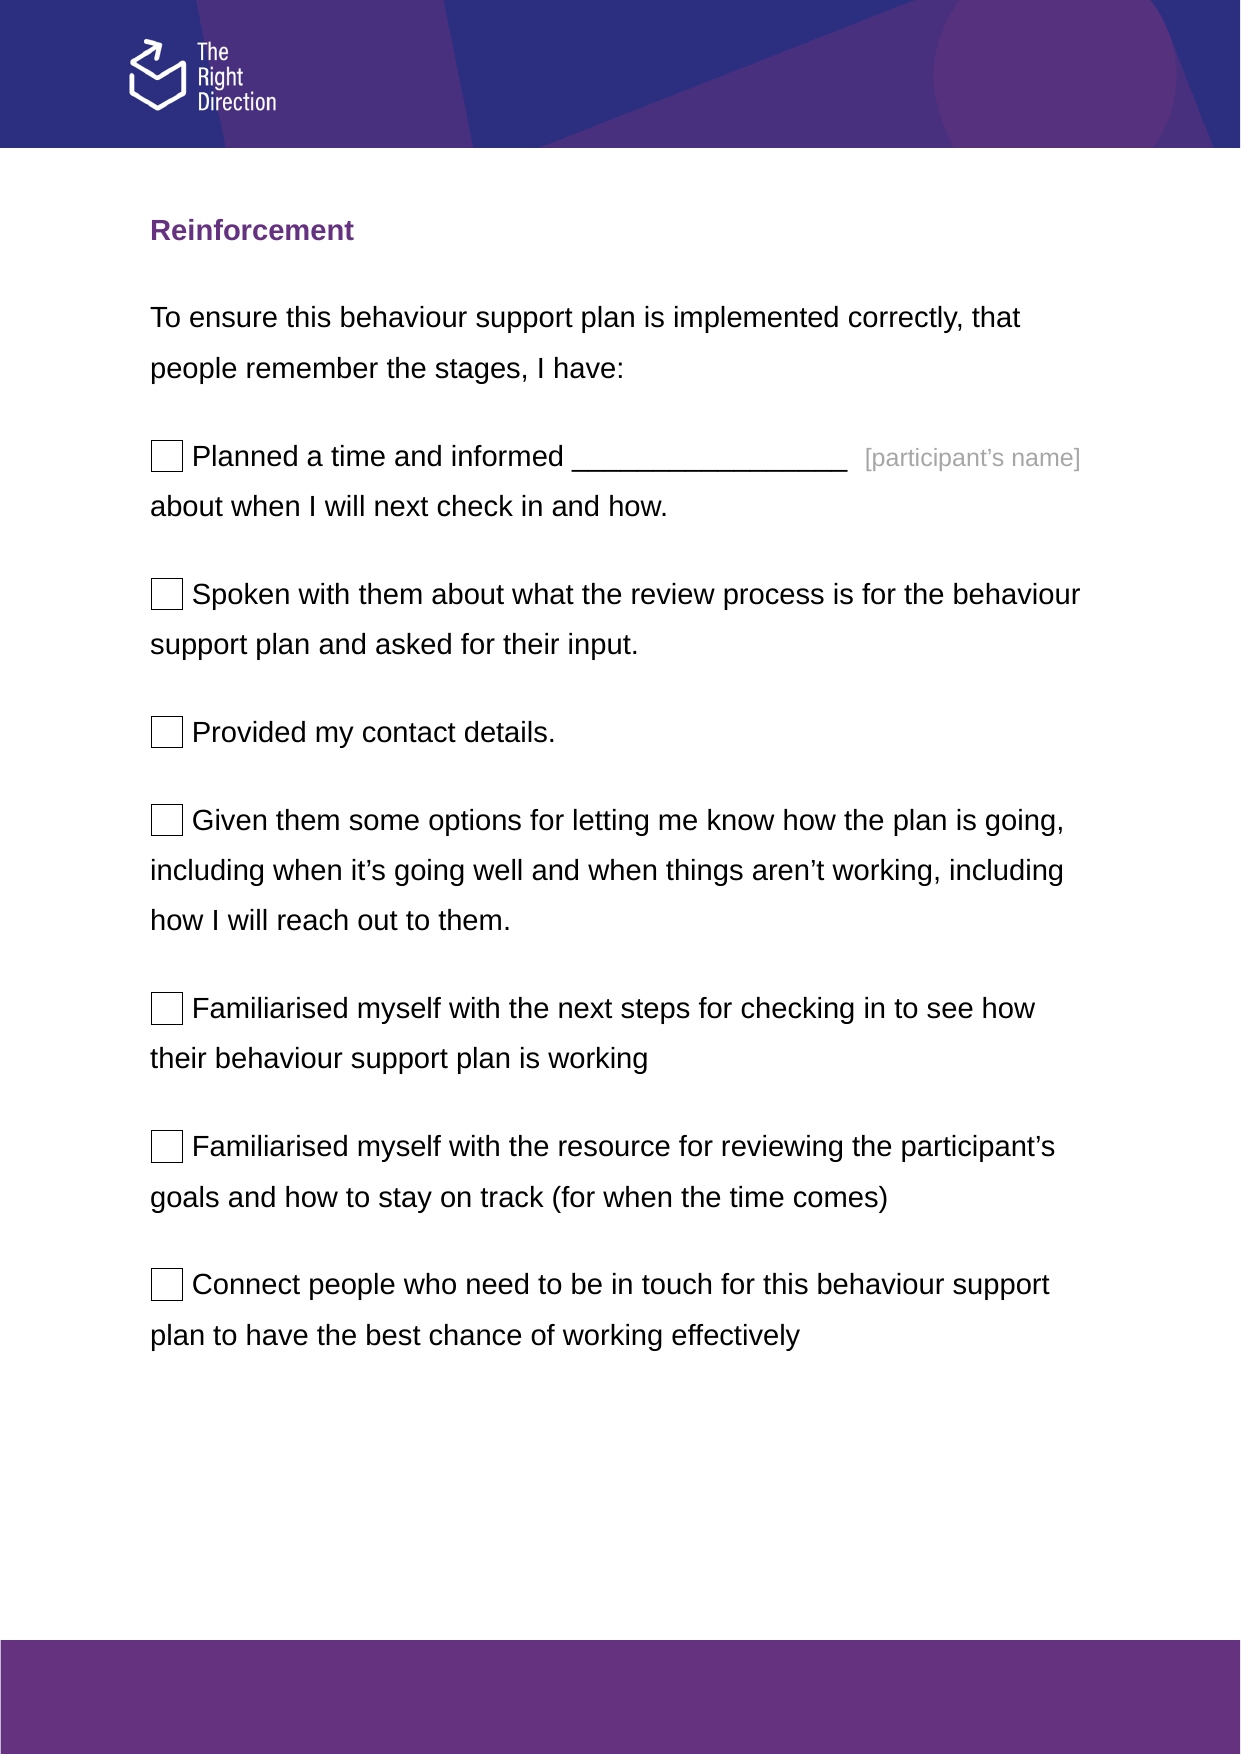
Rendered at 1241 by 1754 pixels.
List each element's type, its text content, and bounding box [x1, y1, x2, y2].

text Familiarised myself with the resource for reviewing the participant’s goals and how to stay on track (for when the time comes) [150, 1129, 1090, 1213]
text Given them some options for letting me know how the plan is going, including when it’s going well and when things aren’t working, including how I will reach out to them. [150, 803, 1090, 937]
text Spoken with them about what the review process is for the behaviour support plan and asked for their input. [150, 577, 1090, 661]
text Familiarised myself with the next steps for checking in to see how their behaviour support plan is working [150, 991, 1090, 1075]
text Connect people who need to be in touch for this behaviour support plan to have the best chance of working effectively [150, 1267, 1090, 1351]
text Provided my contact details. [150, 715, 1090, 748]
subtitle Reinforcement [150, 213, 1090, 246]
picture [0, 0, 1241, 148]
text To ensure this behaviour support plan is implemented correctly, that people remember the stages, I have: [150, 301, 1090, 384]
text Planned a time and informed _________________ [participant’s name] about when I will next check in and how. [150, 439, 1090, 522]
